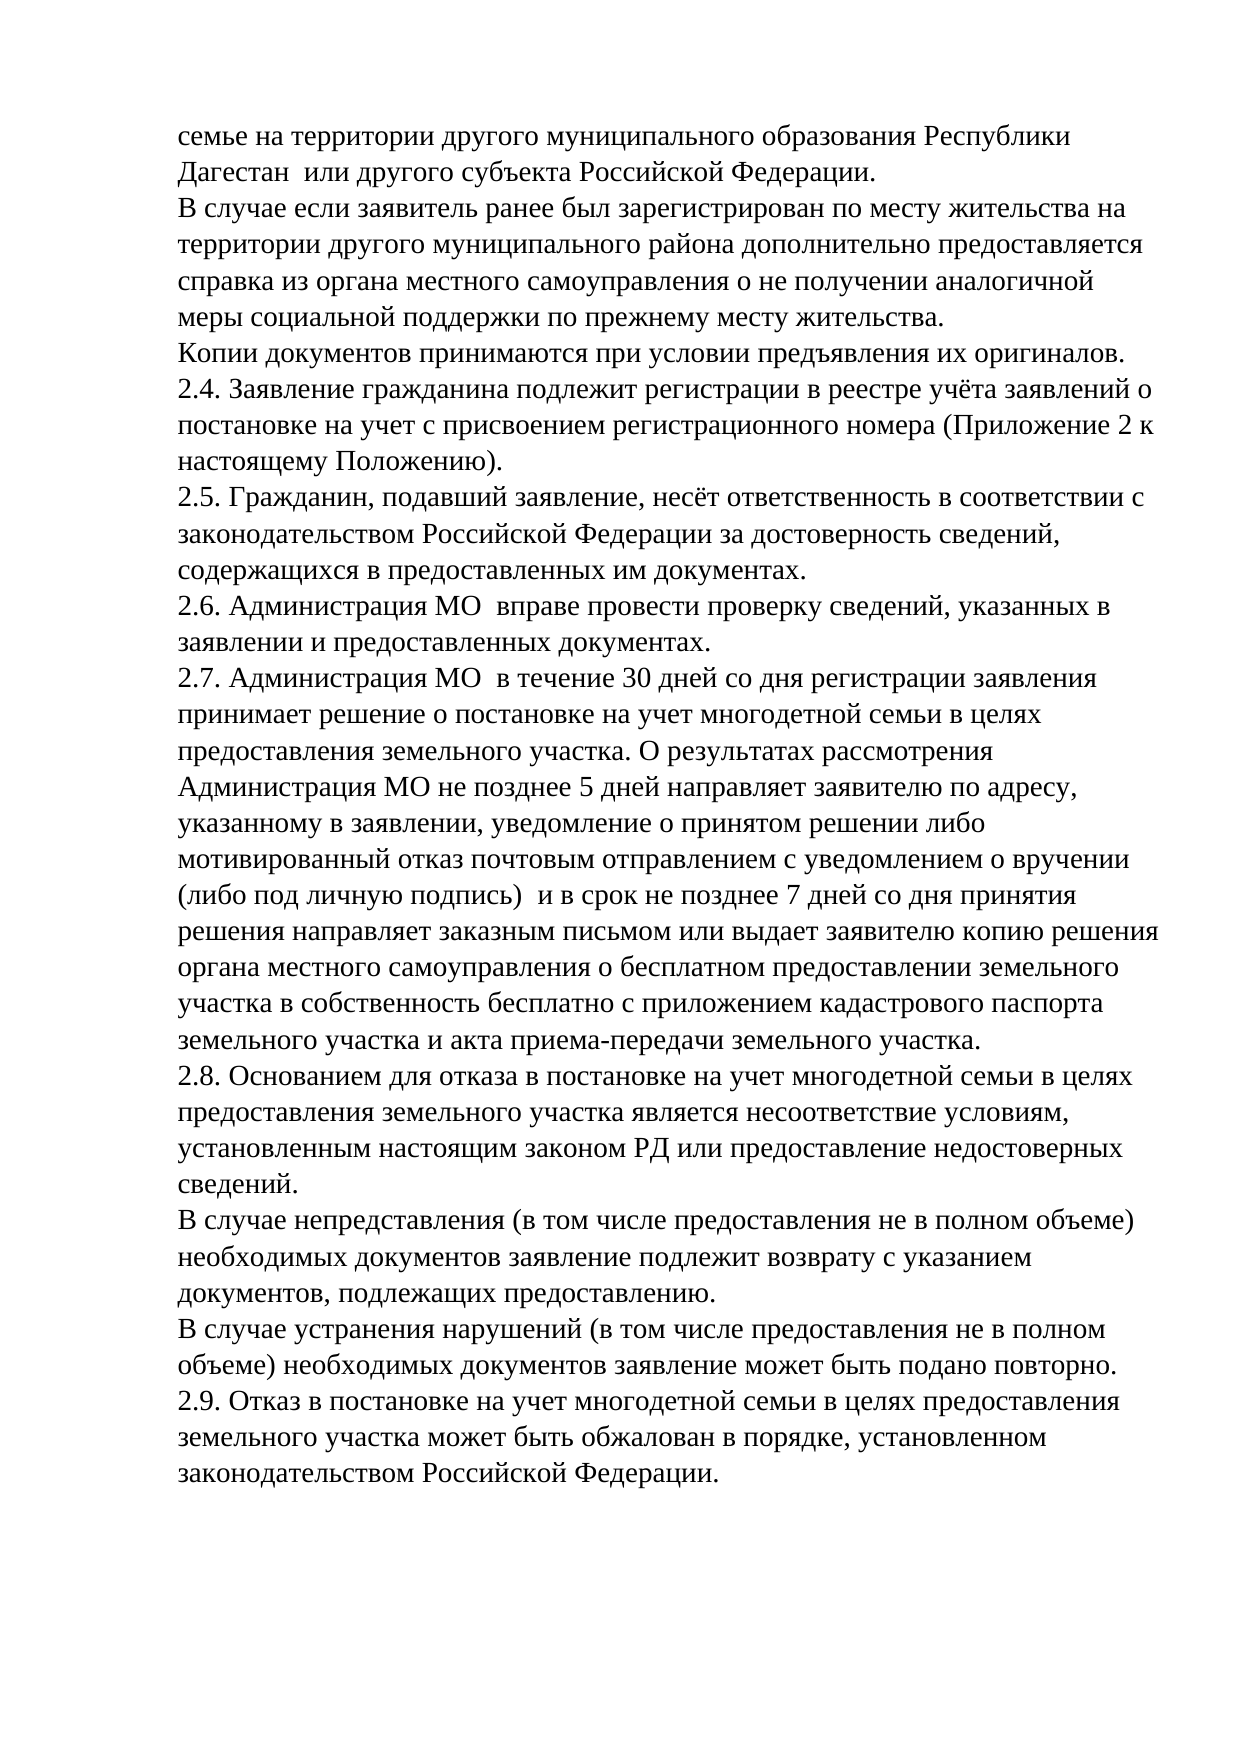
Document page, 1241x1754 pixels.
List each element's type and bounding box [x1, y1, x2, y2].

text [177, 118, 1167, 1489]
